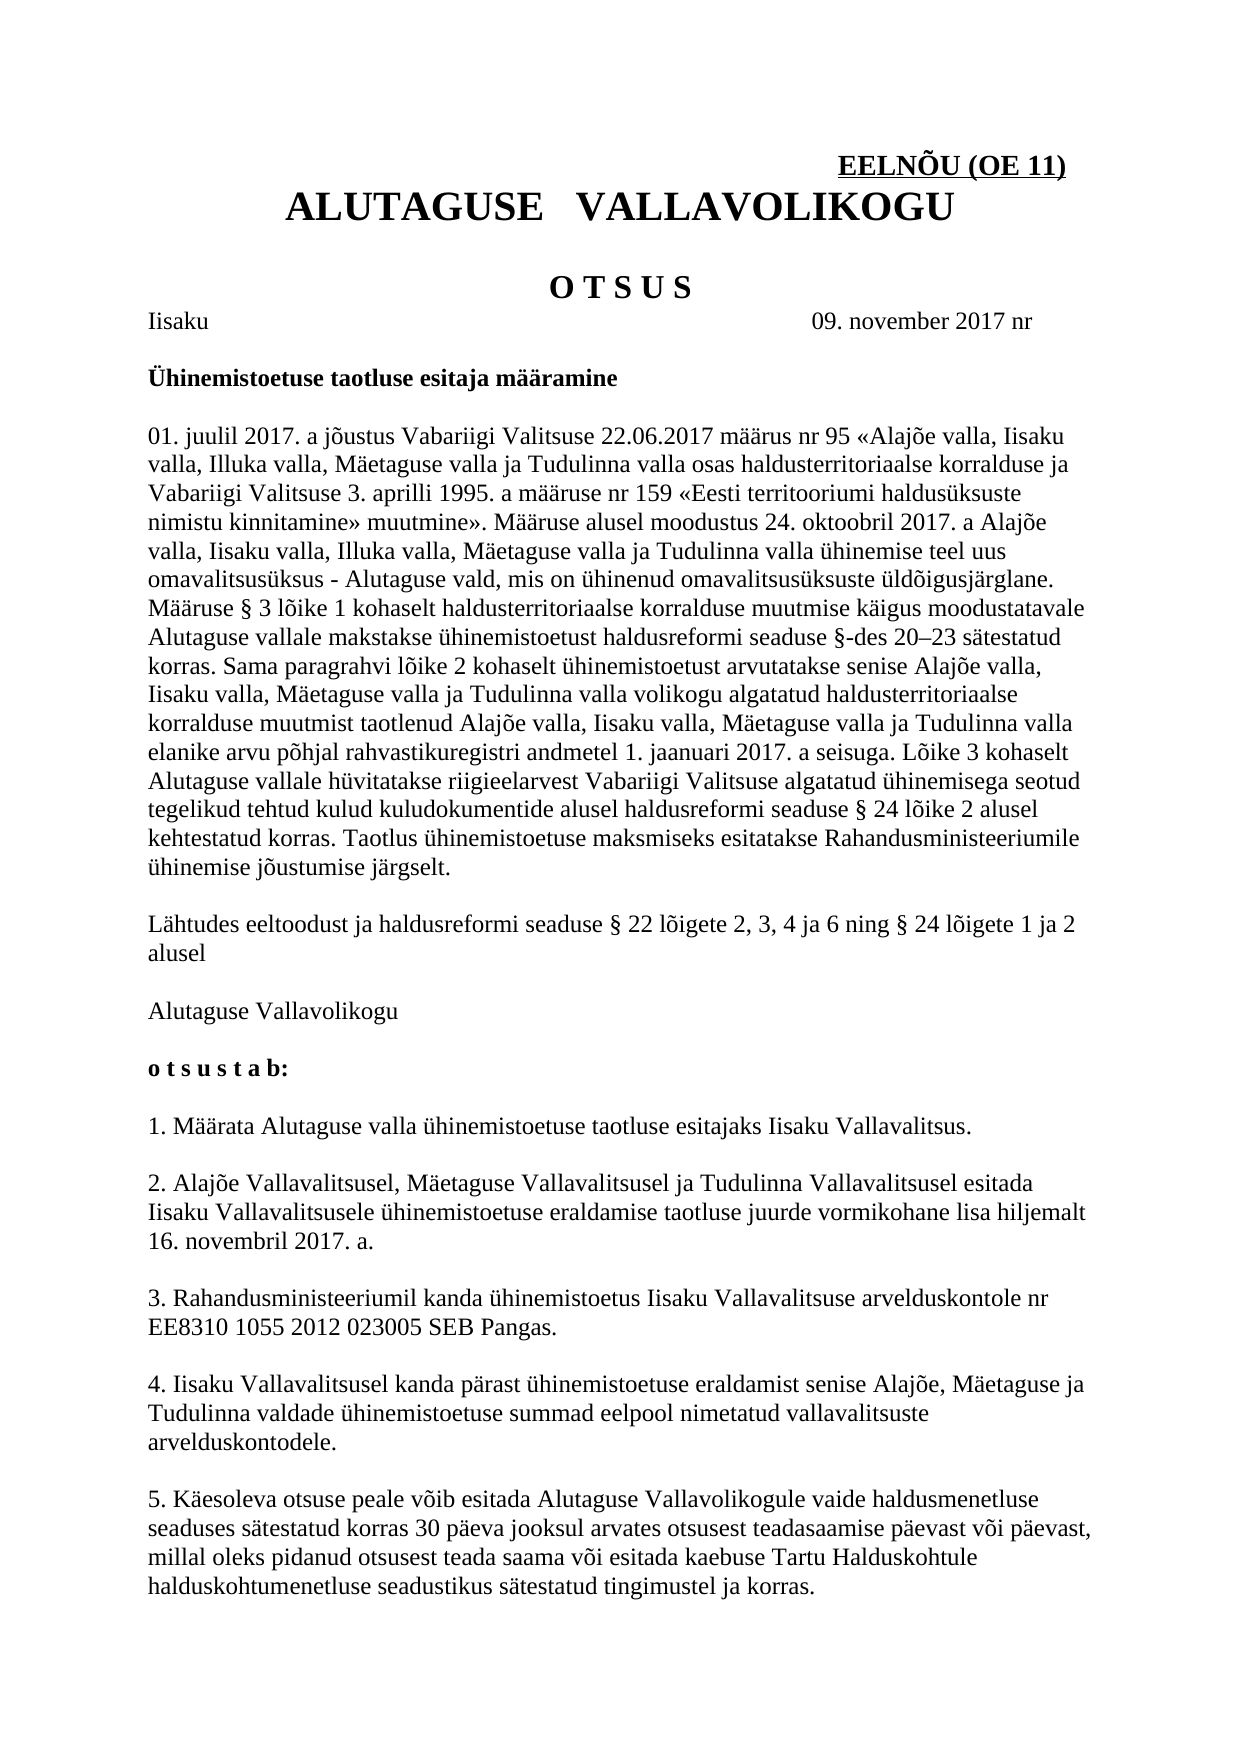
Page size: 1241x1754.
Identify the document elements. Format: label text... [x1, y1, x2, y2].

text 01. juulil 2017. a jõustus Vabariigi Valitsuse 22.06.2017 määrus nr 95 «Alajõe valla, Iisaku valla, Illuka valla, Mäetaguse valla ja Tudulinna valla osas haldusterritoriaalse korralduse ja Vabariigi Valitsuse 3. aprilli 1995. a määruse nr 159 «Eesti territooriumi haldusüksuste nimistu kinnitamine» muutmine». Määruse alusel moodustus 24. oktoobril 2017. a Alajõe valla, Iisaku valla, Illuka valla, Mäetaguse valla ja Tudulinna valla ühinemise teel uus omavalitsusüksus - Alutaguse vald, mis on ühinenud omavalitsusüksuste üldõigusjärglane. Määruse § 3 lõike 1 kohaselt haldusterritoriaalse korralduse muutmise käigus moodustatavale Alutaguse vallale makstakse ühinemistoetust haldusreformi seaduse §-des 20‒23 sätestatud korras. Sama paragrahvi lõike 2 kohaselt ühinemistoetust arvutatakse senise Alajõe valla, Iisaku valla, Mäetaguse valla ja Tudulinna valla volikogu algatatud haldusterritoriaalse korralduse muutmist taotlenud Alajõe valla, Iisaku valla, Mäetaguse valla ja Tudulinna valla elanike arvu põhjal rahvastikuregistri andmetel 1. jaanuari 2017. a seisuga. Lõike 3 kohaselt Alutaguse vallale hüvitatakse riigieelarvest Vabariigi Valitsuse algatatud ühinemisega seotud tegelikud tehtud kulud kuludokumentide alusel haldusreformi seaduse § 24 lõike 2 alusel kehtestatud korras. Taotlus ühinemistoetuse maksmiseks esitatakse Rahandusministeeriumile ühinemise jõustumise järgselt. [148, 421, 1093, 881]
title EELNÕU (OE 11) [148, 148, 1093, 181]
text 3. Rahandusministeeriumil kanda ühinemistoetus Iisaku Vallavalitsuse arvelduskontole nr EE8310 1055 2012 023005 SEB Pangas. [148, 1283, 1093, 1341]
text Lähtudes eeltoodust ja haldusreformi seaduse § 22 lõigete 2, 3, 4 ja 6 ning § 24 lõigete 1 ja 2 alusel [148, 909, 1107, 967]
text 4. Iisaku Vallavalitsusel kanda pärast ühinemistoetuse eraldamist senise Alajõe, Mäetaguse ja Tudulinna valdade ühinemistoetuse summad eelpool nimetatud vallavalitsuste arvelduskontodele. [148, 1369, 1093, 1456]
title ALUTAGUSE VALLAVOLIKOGU [148, 181, 1093, 229]
subtitle O T S U S [148, 267, 1093, 306]
text 1. Määrata Alutaguse valla ühinemistoetuse taotluse esitajaks Iisaku Vallavalitsus. [148, 1111, 1093, 1139]
subtitle Iisaku 09. november 2017 nr [148, 306, 1108, 334]
text 2. Alajõe Vallavalitsusel, Mäetaguse Vallavalitsusel ja Tudulinna Vallavalitsusel esitada Iisaku Vallavalitsusele ühinemistoetuse eraldamise taotluse juurde vormikohane lisa hiljemalt 16. novembril 2017. a. [148, 1168, 1093, 1254]
text 5. Käesoleva otsuse peale võib esitada Alutaguse Vallavolikogule vaide haldusmenetluse seaduses sätestatud korras 30 päeva jooksul arvates otsusest teadasaamise päevast või päevast, millal oleks pidanud otsusest teada saama või esitada kaebuse Tartu Halduskohtule halduskohtumenetluse seadustikus sätestatud tingimustel ja korras. [148, 1484, 1093, 1599]
text o t s u s t a b: [148, 1053, 1093, 1082]
text Ühinemistoetuse taotluse esitaja määramine [148, 363, 1093, 392]
text Alutaguse Vallavolikogu [148, 996, 1093, 1024]
